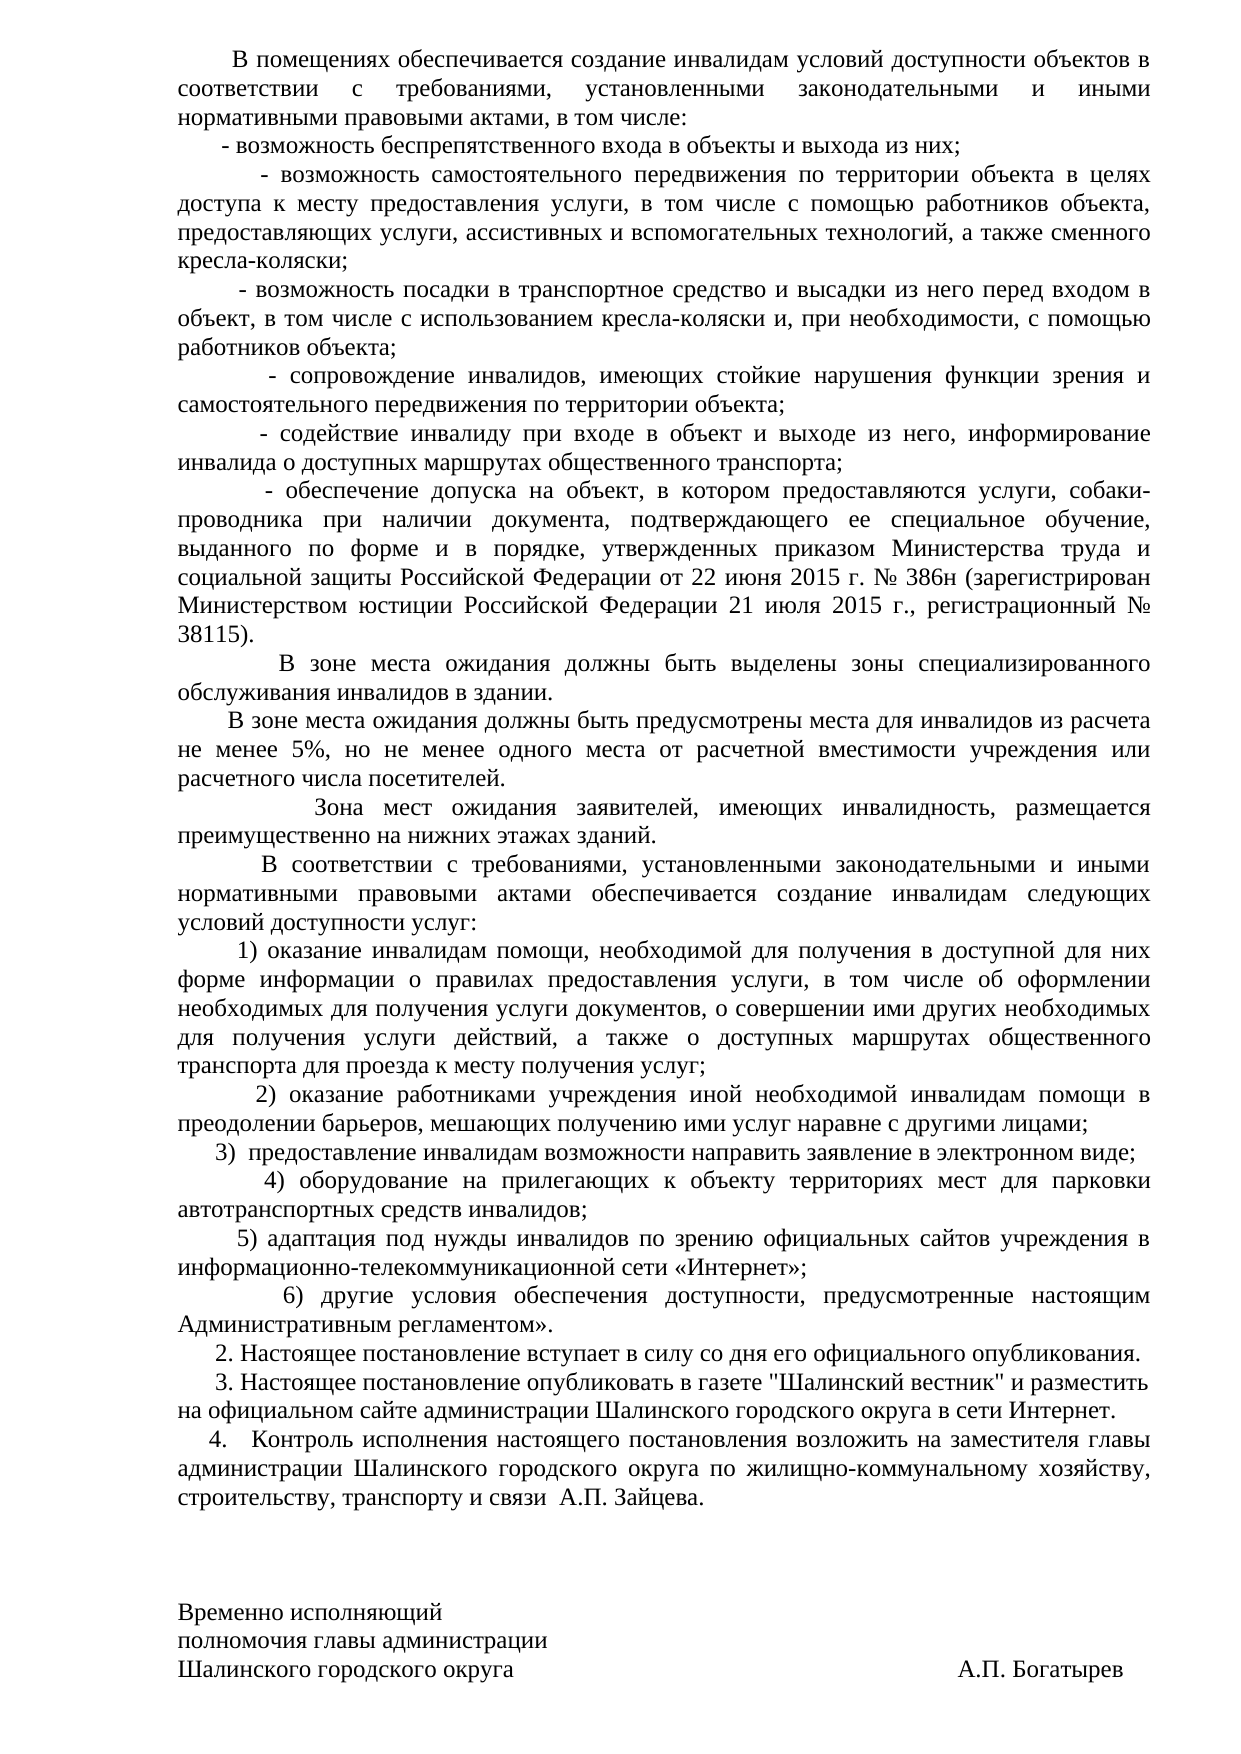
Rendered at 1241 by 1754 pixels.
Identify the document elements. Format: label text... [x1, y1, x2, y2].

text Зона мест ожидания заявителей, имеющих инвалидность, размещается преимущественно на нижних этажах зданий. [177, 792, 1152, 849]
text Временно исполняющий [177, 1597, 1152, 1626]
text 5) адаптация под нужды инвалидов по зрению официальных сайтов учреждения в информационно-телекоммуникационной сети «Интернет»; [177, 1223, 1152, 1281]
text 3. Настоящее постановление опубликовать в газете "Шалинский вестник" и разместить на официальном сайте администрации Шалинского городского округа в сети Интернет. [177, 1367, 1152, 1424]
text 6) другие условия обеспечения доступности, предусмотренные настоящим Административным регламентом». [177, 1281, 1152, 1338]
text - возможность самостоятельного передвижения по территории объекта в целях доступа к месту предоставления услуги, в том числе с помощью работников объекта, предоставляющих услуги, ассистивных и вспомогательных технологий, а также сменного кресла-коляски; [177, 159, 1152, 274]
text В помещениях обеспечивается создание инвалидам условий доступности объектов в соответствии с требованиями, установленными законодательными и иными нормативными правовыми актами, в том числе: [177, 44, 1152, 131]
text - возможность посадки в транспортное средство и высадки из него перед входом в объект, в том числе с использованием кресла-коляски и, при необходимости, с помощью работников объекта; [177, 274, 1152, 361]
text - обеспечение допуска на объект, в котором предоставляются услуги, собаки-проводника при наличии документа, подтверждающего ее специальное обучение, выданного по форме и в порядке, утвержденных приказом Министерства труда и социальной защиты Российской Федерации от 22 июня 2015 г. № 386н (зарегистрирован Министерством юстиции Российской Федерации 21 июля 2015 г., регистрационный № 38115). [177, 476, 1152, 648]
text 3) предоставление инвалидам возможности направить заявление в электронном виде; [177, 1137, 1152, 1166]
text - сопровождение инвалидов, имеющих стойкие нарушения функции зрения и самостоятельного передвижения по территории объекта; [177, 361, 1152, 418]
text В зоне места ожидания должны быть предусмотрены места для инвалидов из расчета не менее 5%, но не менее одного места от расчетной вместимости учреждения или расчетного числа посетителей. [177, 706, 1152, 792]
list Контроль исполнения настоящего постановления возложить на заместителя главы администрации Шалинского городского округа по жилищно-коммунальному хозяйству, строительству, транспорту и связи А.П. Зайцева. [177, 1424, 1152, 1511]
text полномочия главы администрации [177, 1626, 1152, 1654]
text 1) оказание инвалидам помощи, необходимой для получения в доступной для них форме информации о правилах предоставления услуги, в том числе об оформлении необходимых для получения услуги документов, о совершении ими других необходимых для получения услуги действий, а также о доступных маршрутах общественного транспорта для проезда к месту получения услуг; [177, 936, 1152, 1079]
text - возможность беспрепятственного входа в объекты и выхода из них; [177, 131, 1152, 159]
text В соответствии с требованиями, установленными законодательными и иными нормативными правовыми актами обеспечивается создание инвалидам следующих условий доступности услуг: [177, 849, 1152, 936]
text 2) оказание работниками учреждения иной необходимой инвалидам помощи в преодолении барьеров, мешающих получению ими услуг наравне с другими лицами; [177, 1079, 1152, 1137]
text 2. Настоящее постановление вступает в силу со дня его официального опубликования. [177, 1338, 1152, 1367]
text 4) оборудование на прилегающих к объекту территориях мест для парковки автотранспортных средств инвалидов; [177, 1166, 1152, 1223]
text - содействие инвалиду при входе в объект и выходе из него, информирование инвалида о доступных маршрутах общественного транспорта; [177, 418, 1152, 476]
text В зоне места ожидания должны быть выделены зоны специализированного обслуживания инвалидов в здании. [177, 648, 1152, 706]
text Шалинского городского округа А.П. Богатырев [177, 1654, 1152, 1683]
